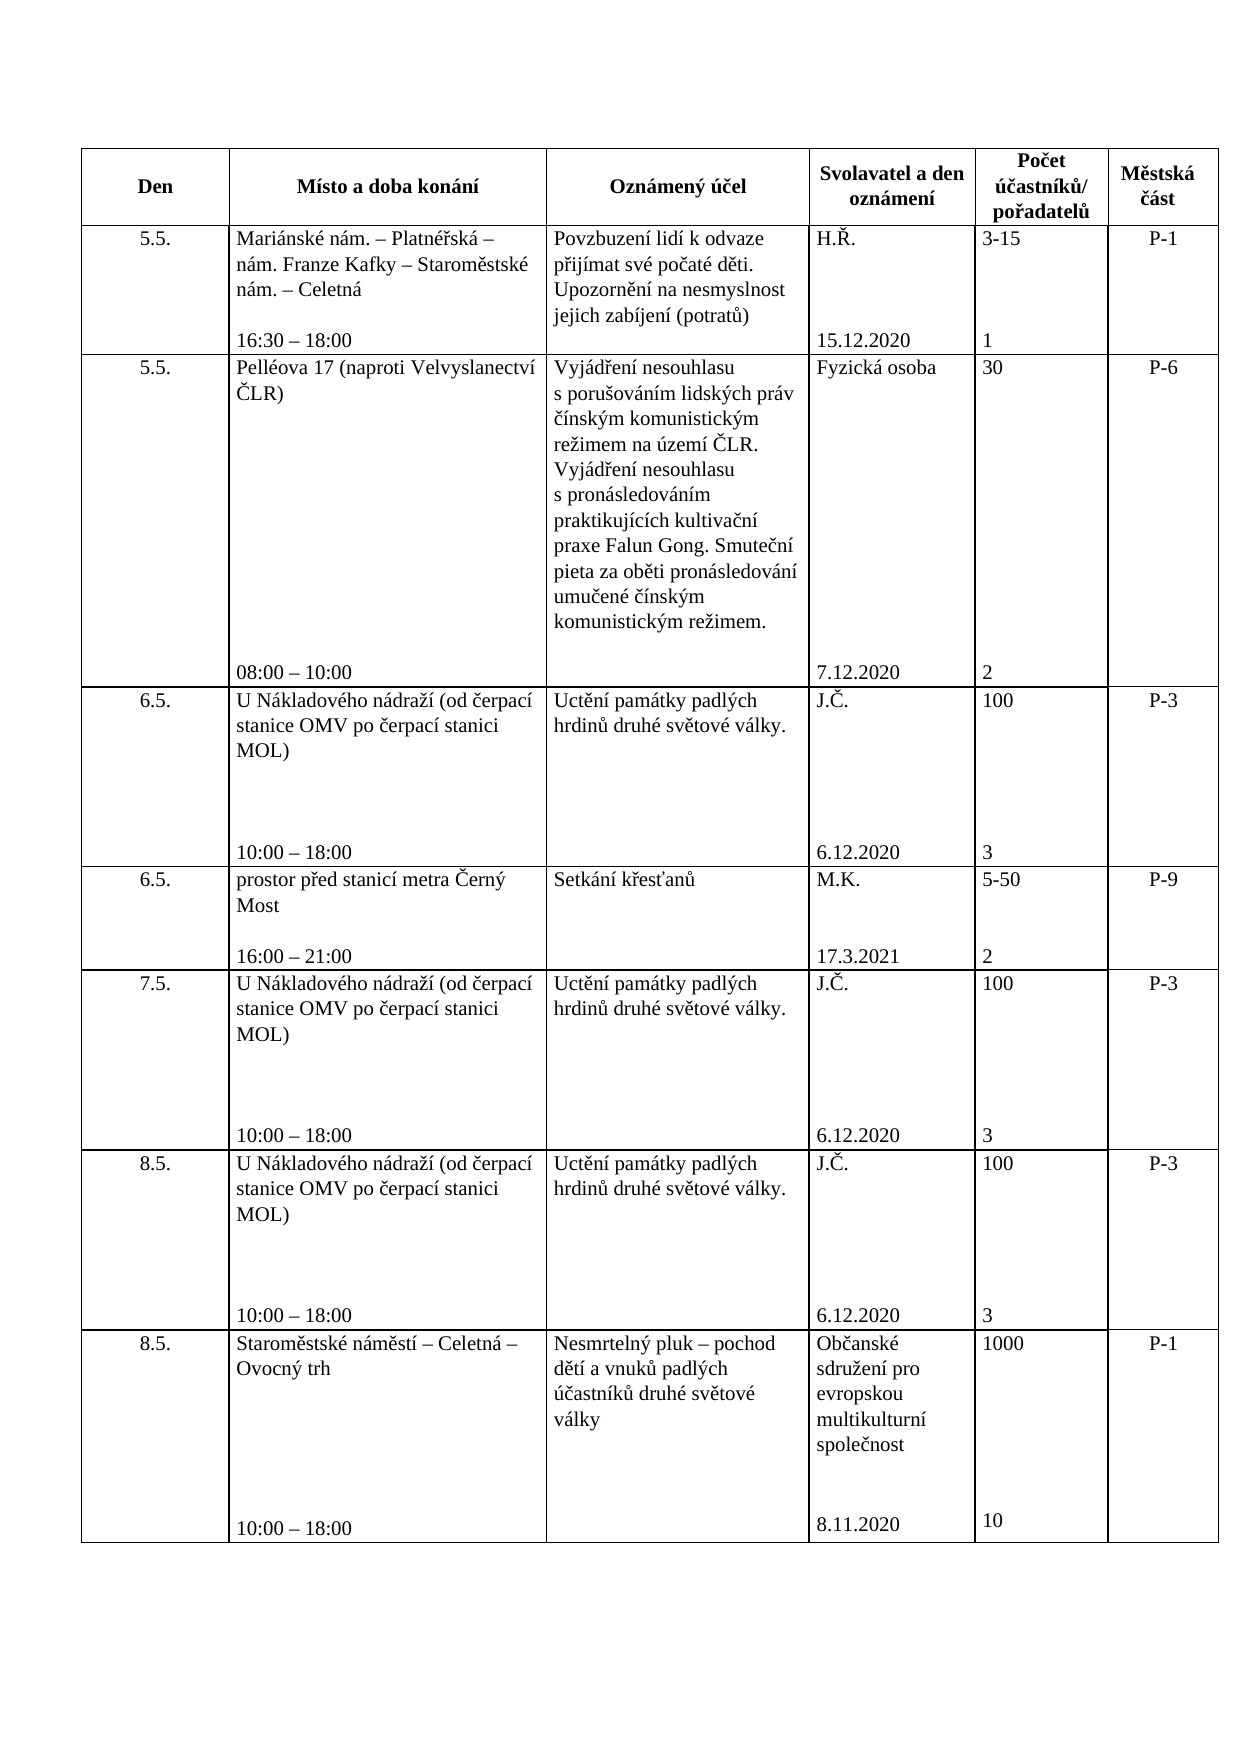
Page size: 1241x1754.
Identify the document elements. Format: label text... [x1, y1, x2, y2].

table_cell P-3 [1109, 970, 1218, 1149]
table_cell 100 3 [976, 1151, 1107, 1329]
table_cell 6.5. [82, 867, 228, 969]
table_cell Občanské sdružení pro evropskou multikulturní společnost 8.11.2020 [810, 1331, 974, 1542]
table_cell Staroměstské náměstí – Celetná – Ovocný trh 10:00 – 18:00 [230, 1331, 546, 1542]
table_cell Vyjádření nesouhlasu s porušováním lidských práv čínským komunistickým režimem na území ČLR. Vyjádření nesouhlasu s pronásledováním praktikujících kultivační praxe Falun Gong. Smuteční pieta za oběti pronásledování umučené čínským komunistickým režimem. [547, 355, 808, 686]
table_cell 5.5. [82, 355, 228, 686]
table_cell J.Č. 6.12.2020 [810, 688, 974, 866]
table_cell U Nákladového nádraží (od čerpací stanice OMV po čerpací stanici MOL) 10:00 – 18:00 [230, 688, 546, 866]
table_cell P-6 [1109, 355, 1218, 686]
table_cell M.K. 17.3.2021 [810, 867, 974, 969]
table_cell U Nákladového nádraží (od čerpací stanice OMV po čerpací stanici MOL) 10:00 – 18:00 [230, 1151, 546, 1329]
table_cell Uctění památky padlých hrdinů druhé světové války. [547, 971, 808, 1149]
table_header Oznámený účel [547, 149, 809, 225]
table_cell prostor před stanicí metra Černý Most 16:00 – 21:00 [230, 867, 546, 969]
table_cell 5.5. [82, 226, 228, 354]
table_cell J.Č. 6.12.2020 [810, 1151, 974, 1329]
table_cell 8.5. [82, 1331, 228, 1542]
table_cell Nesmrtelný pluk – pochod dětí a vnuků padlých účastníků druhé světové války [547, 1331, 808, 1542]
table_cell Setkání křesťanů [547, 867, 808, 969]
table_cell 3-15 1 [976, 226, 1107, 354]
table_cell P-9 [1109, 867, 1218, 969]
table_cell Pelléova 17 (naproti Velvyslanectví ČLR) 08:00 – 10:00 [230, 355, 546, 686]
table_cell 100 3 [976, 688, 1107, 866]
table_cell 1000 10 [976, 1331, 1107, 1542]
table_cell P-3 [1109, 687, 1218, 866]
table_cell Mariánské nám. – Platnéřská – nám. Franze Kafky – Staroměstské nám. – Celetná 16:30 – 18:00 [230, 226, 546, 354]
table_cell P-3 [1109, 1150, 1218, 1329]
table_cell 8.5. [82, 1151, 228, 1329]
table_header Svolavatel a den oznámení [810, 149, 975, 225]
table_cell 6.5. [82, 688, 228, 866]
table_cell Fyzická osoba 7.12.2020 [810, 355, 974, 686]
table_cell 30 2 [976, 355, 1107, 686]
table_cell P-1 [1109, 1330, 1218, 1542]
table_cell 5-50 2 [976, 867, 1107, 969]
table_cell Uctění památky padlých hrdinů druhé světové války. [547, 1151, 808, 1329]
table_cell 7.5. [82, 971, 228, 1149]
table_cell U Nákladového nádraží (od čerpací stanice OMV po čerpací stanici MOL) 10:00 – 18:00 [230, 971, 546, 1149]
table_cell H.Ř. 15.12.2020 [810, 226, 974, 354]
table_header Městská část [1109, 149, 1218, 225]
table_cell P-1 [1109, 226, 1218, 354]
table_cell 100 3 [976, 971, 1107, 1149]
table_header Počet účastníků/ pořadatelů [976, 149, 1108, 225]
table_cell Uctění památky padlých hrdinů druhé světové války. [547, 688, 808, 866]
table_cell Povzbuzení lidí k odvaze přijímat své počaté děti. Upozornění na nesmyslnost jejich zabíjení (potratů) [547, 226, 808, 354]
table_cell J.Č. 6.12.2020 [810, 971, 974, 1149]
table_header Místo a doba konání [230, 149, 546, 225]
table_header Den [82, 149, 229, 225]
